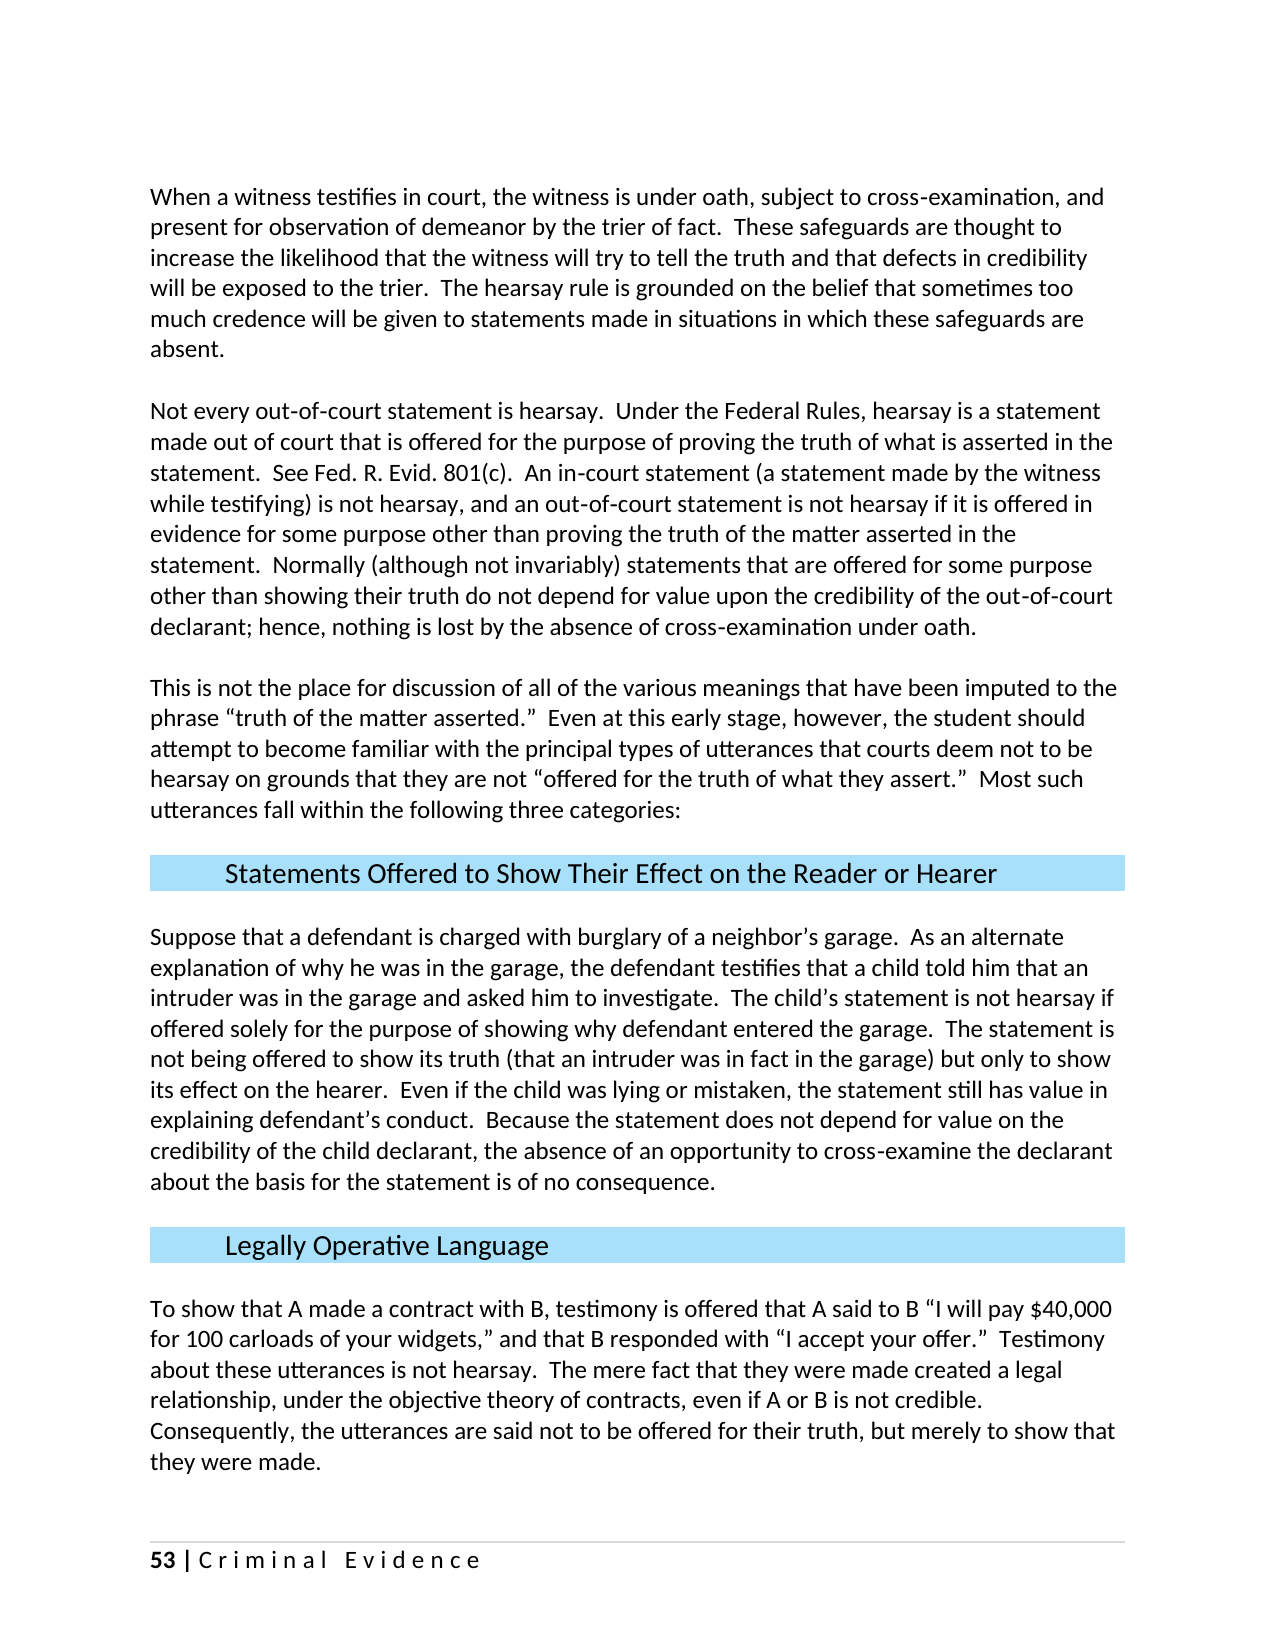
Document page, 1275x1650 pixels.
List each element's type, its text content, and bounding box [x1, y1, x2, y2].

text Suppose that a defendant is charged with burglary of a neighbor’s garage. As an alternate explanation of why he was in the garage, the defendant testifies that a child told him that an intruder was in the garage and asked him to investigate. The child’s statement is not hearsay if offered solely for the purpose of showing why defendant entered the garage. The statement is not being offered to show its truth (that an intruder was in fact in the garage) but only to show its effect on the hearer. Even if the child was lying or mistaken, the statement still has value in explaining defendant’s conduct. Because the statement does not depend for value on the credibility of the child declarant, the absence of an opportunity to cross‑examine the declarant about the basis for the statement is of no consequence. [150, 921, 1125, 1196]
text When a witness testifies in court, the witness is under oath, subject to cross‑examination, and present for observation of demeanor by the trier of fact. These safeguards are thought to increase the likelihood that the witness will try to tell the truth and that defects in credibility will be exposed to the trier. The hearsay rule is grounded on the belief that sometimes too much credence will be given to statements made in situations in which these safeguards are absent. [150, 181, 1125, 364]
subtitle Statements Offered to Show Their Effect on the Reader or Hearer [150, 855, 1125, 891]
subtitle Legally Operative Language [150, 1227, 1125, 1263]
text This is not the place for discussion of all of the various meanings that have been imputed to the phrase “truth of the matter asserted.” Even at this early stage, however, the student should attempt to become familiar with the principal types of utterances that courts deem not to be hearsay on grounds that they are not “offered for the truth of what they assert.” Most such utterances fall within the following three categories: [150, 672, 1125, 824]
text Not every out‑of‑court statement is hearsay. Under the Federal Rules, hearsay is a statement made out of court that is offered for the purpose of proving the truth of what is asserted in the statement. See Fed. R. Evid. 801(c). An in‑court statement (a statement made by the witness while testifying) is not hearsay, and an out‑of‑court statement is not hearsay if it is offered in evidence for some purpose other than proving the truth of the matter asserted in the statement. Normally (although not invariably) statements that are offered for some purpose other than showing their truth do not depend for value upon the credibility of the out‑of‑court declarant; hence, nothing is lost by the absence of cross‑examination under oath. [150, 395, 1125, 641]
text To show that A made a contract with B, testimony is offered that A said to B “I will pay $40,000 for 100 carloads of your widgets,” and that B responded with “I accept your offer.” Testimony about these utterances is not hearsay. The mere fact that they were made created a legal relationship, under the objective theory of contracts, even if A or B is not credible. Consequently, the utterances are said not to be offered for their truth, but merely to show that they were made. [150, 1293, 1125, 1476]
